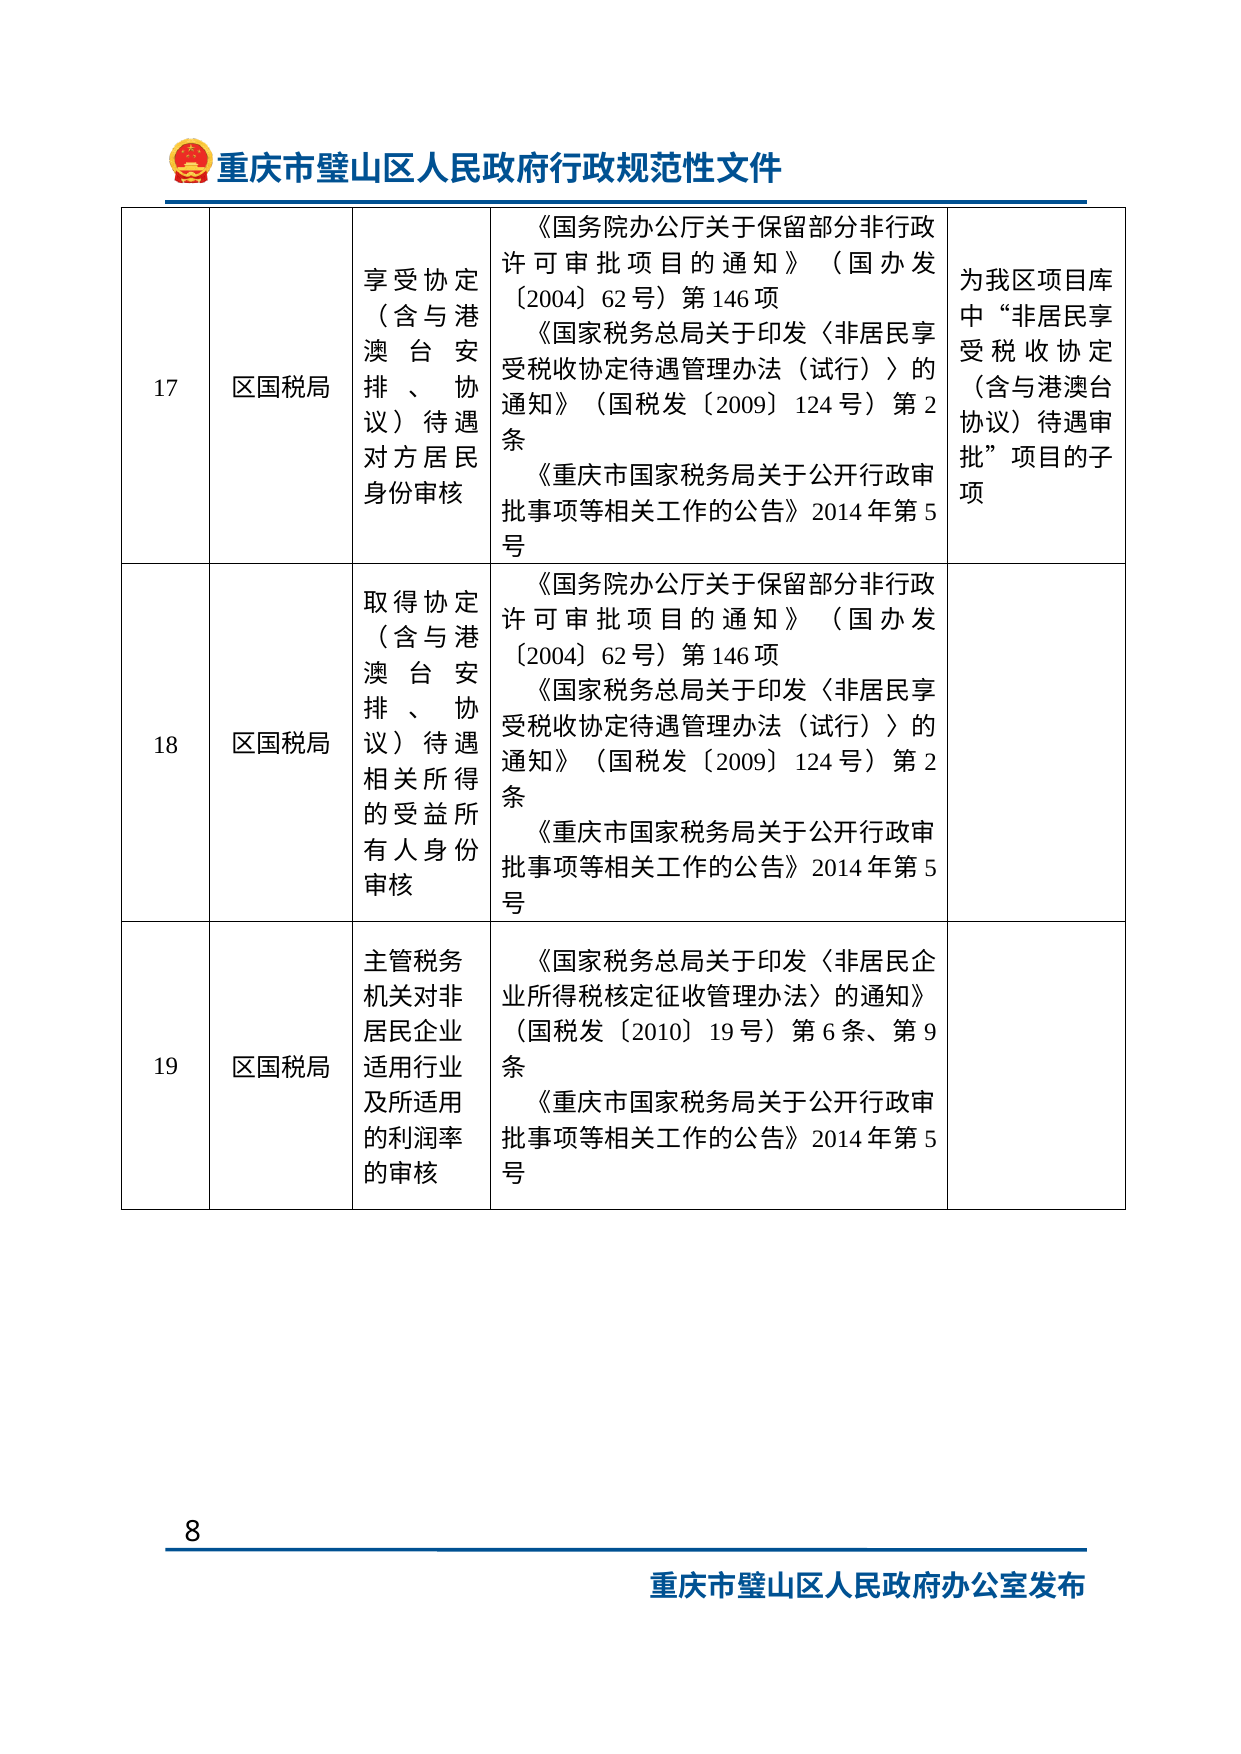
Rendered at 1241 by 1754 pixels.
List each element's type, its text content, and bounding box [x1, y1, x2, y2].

table_cell 为我区项目库中“非居民享受税收协定（含与港澳台协议）待遇审批”项目的子项 [948, 208, 1125, 562]
table_cell 主管税务机关对非居民企业适用行业及所适用的利润率的审核 [353, 922, 490, 1209]
table_cell 享受协定（含与港澳台安排、协议）待遇对方居民身份审核 [353, 208, 490, 562]
table_cell 18 [122, 564, 209, 921]
table_cell [948, 922, 1125, 1209]
table_cell 区国税局 [210, 922, 352, 1209]
table_cell 区国税局 [210, 208, 352, 562]
table_cell 区国税局 [210, 564, 352, 921]
table_cell 取得协定（含与港澳台安排、协议）待遇相关所得的受益所有人身份审核 [353, 564, 490, 921]
table_cell 《国家税务总局关于印发〈非居民企业所得税核定征收管理办法〉的通知》（国税发〔2010〕19号）第6条、第9条 《重庆市国家税务局关于公开行政审批事项等相关工作的公告》2014年第5号 [491, 922, 947, 1209]
table_cell 17 [122, 208, 209, 562]
table_cell 《国务院办公厅关于保留部分非行政许可审批项目的通知》（国办发〔2004〕62号）第146项 《国家税务总局关于印发〈非居民享受税收协定待遇管理办法（试行）〉的通知》（国税发〔2009〕124号）第2条 《重庆市国家税务局关于公开行政审批事项等相关工作的公告》2014年第5号 [491, 208, 947, 562]
table_cell [948, 564, 1125, 921]
table_cell 《国务院办公厅关于保留部分非行政许可审批项目的通知》（国办发〔2004〕62号）第146项 《国家税务总局关于印发〈非居民享受税收协定待遇管理办法（试行）〉的通知》（国税发〔2009〕124号）第2条 《重庆市国家税务局关于公开行政审批事项等相关工作的公告》2014年第5号 [491, 564, 947, 921]
picture [165, 136, 217, 187]
table_cell 19 [122, 922, 209, 1209]
